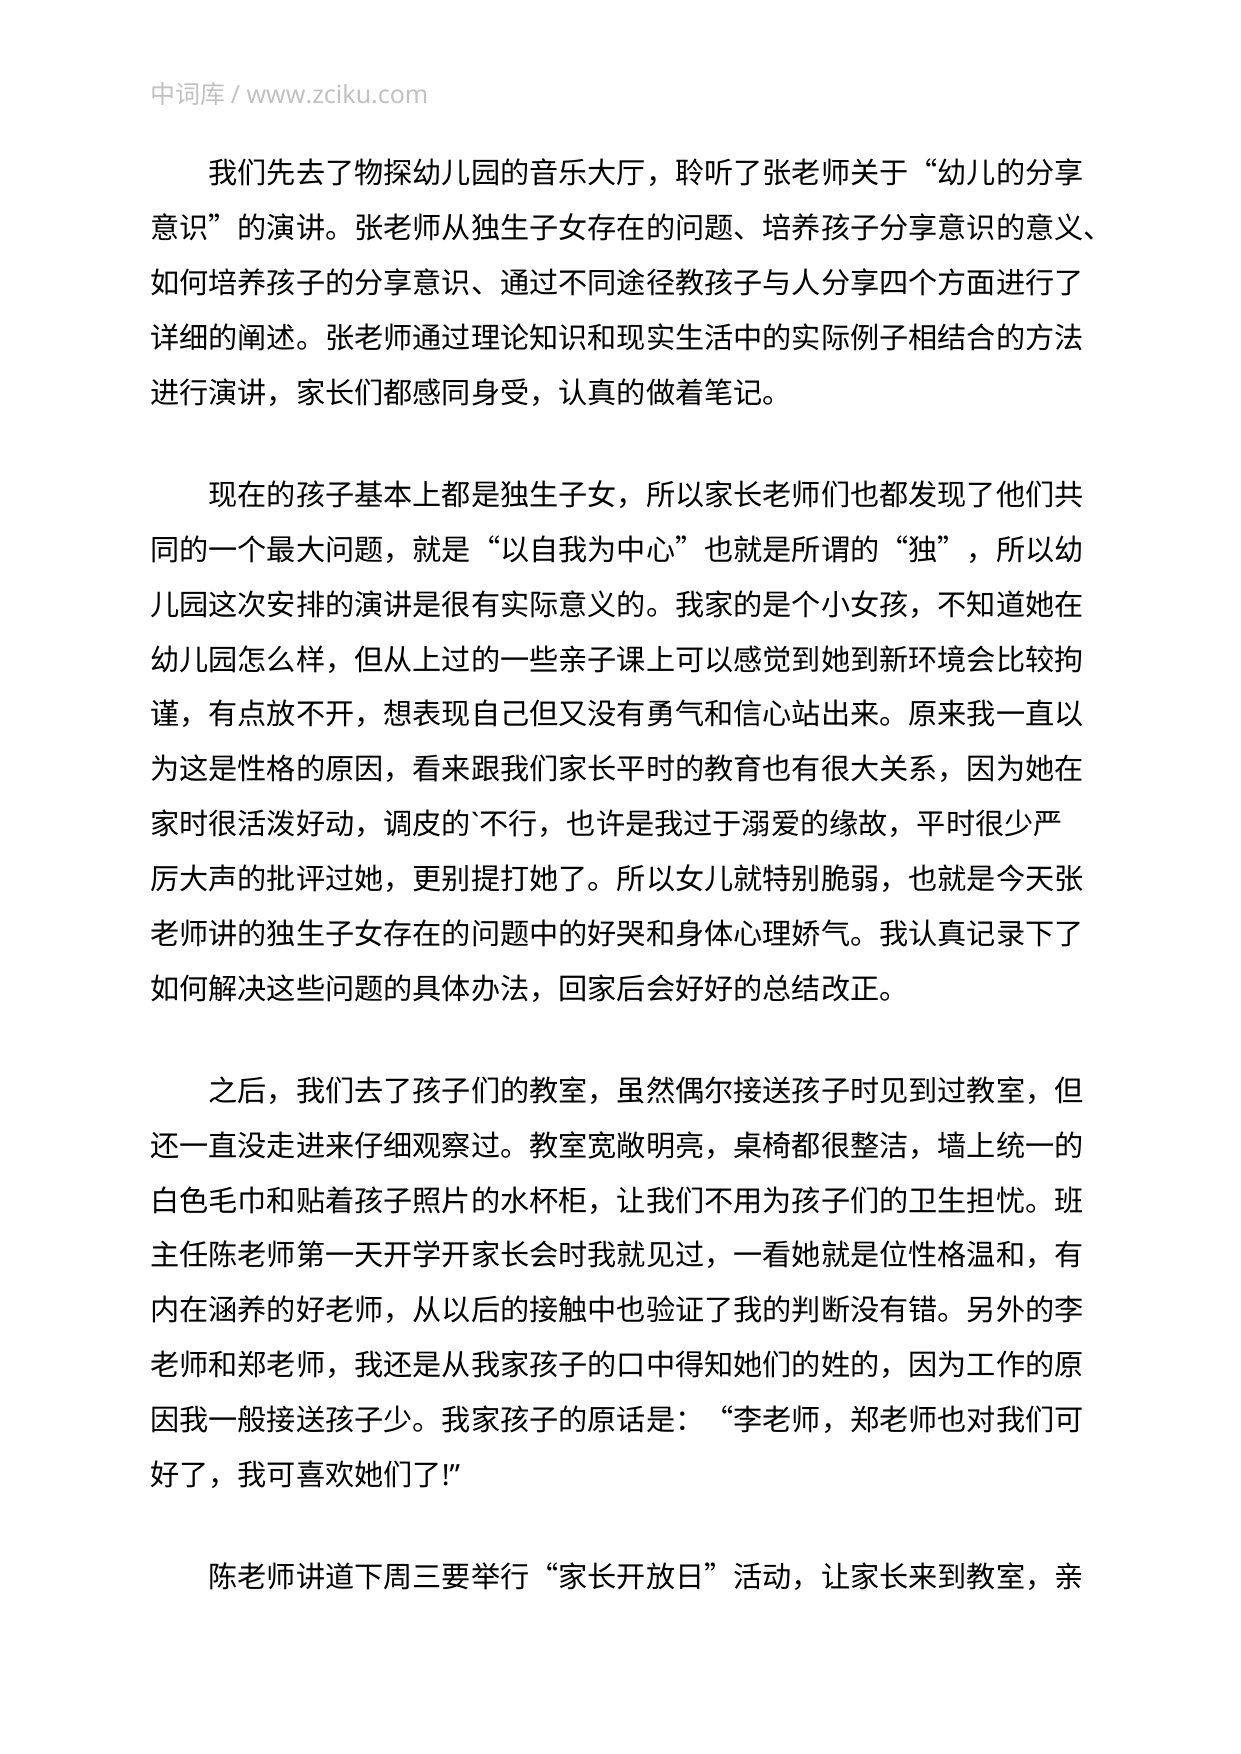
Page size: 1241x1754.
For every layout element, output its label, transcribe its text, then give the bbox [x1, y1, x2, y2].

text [150, 1553, 1090, 1596]
text 现在的孩子基本上都是独生子女，所以家长老师们也都发现了他们共同的一个最大问题，就是“以自我为中心”也就是所谓的“独”，所以幼儿园这次安排的演讲是很有实际意义的。我家的是个小女孩，不知道她在幼儿园怎么样，但从上过的一些亲子课上可以感觉到她到新环境会比较拘谨，有点放不开，想表现自己但又没有勇气和信心站出来。原来我一直以为这是性格的原因，看来跟我们家长平时的教育也有很大关系，因为她在家时很活泼好动，调皮的`不行，也许是我过于溺爱的缘故，平时很少严厉大声的批评过她，更别提打她了。所以女儿就特别脆弱，也就是今天张老师讲的独生子女存在的问题中的好哭和身体心理娇气。我认真记录下了如何解决这些问题的具体办法，回家后会好好的总结改正。 [150, 471, 1090, 1008]
text 之后，我们去了孩子们的教室，虽然偶尔接送孩子时见到过教室，但还一直没走进来仔细观察过。教室宽敞明亮，桌椅都很整洁，墙上统一的白色毛巾和贴着孩子照片的水杯柜，让我们不用为孩子们的卫生担忧。班主任陈老师第一天开学开家长会时我就见过，一看她就是位性格温和，有内在涵养的好老师，从以后的接触中也验证了我的判断没有错。另外的李老师和郑老师，我还是从我家孩子的口中得知她们的姓的，因为工作的原因我一般接送孩子少。我家孩子的原话是：“李老师，郑老师也对我们可好了，我可喜欢她们了!” [150, 1067, 1090, 1494]
text 我们先去了物探幼儿园的音乐大厅，聆听了张老师关于“幼儿的分享意识”的演讲。张老师从独生子女存在的问题、培养孩子分享意识的意义、如何培养孩子的分享意识、通过不同途径教孩子与人分享四个方面进行了详细的阐述。张老师通过理论知识和现实生活中的实际例子相结合的方法进行演讲，家长们都感同身受，认真的做着笔记。 [150, 150, 1090, 412]
